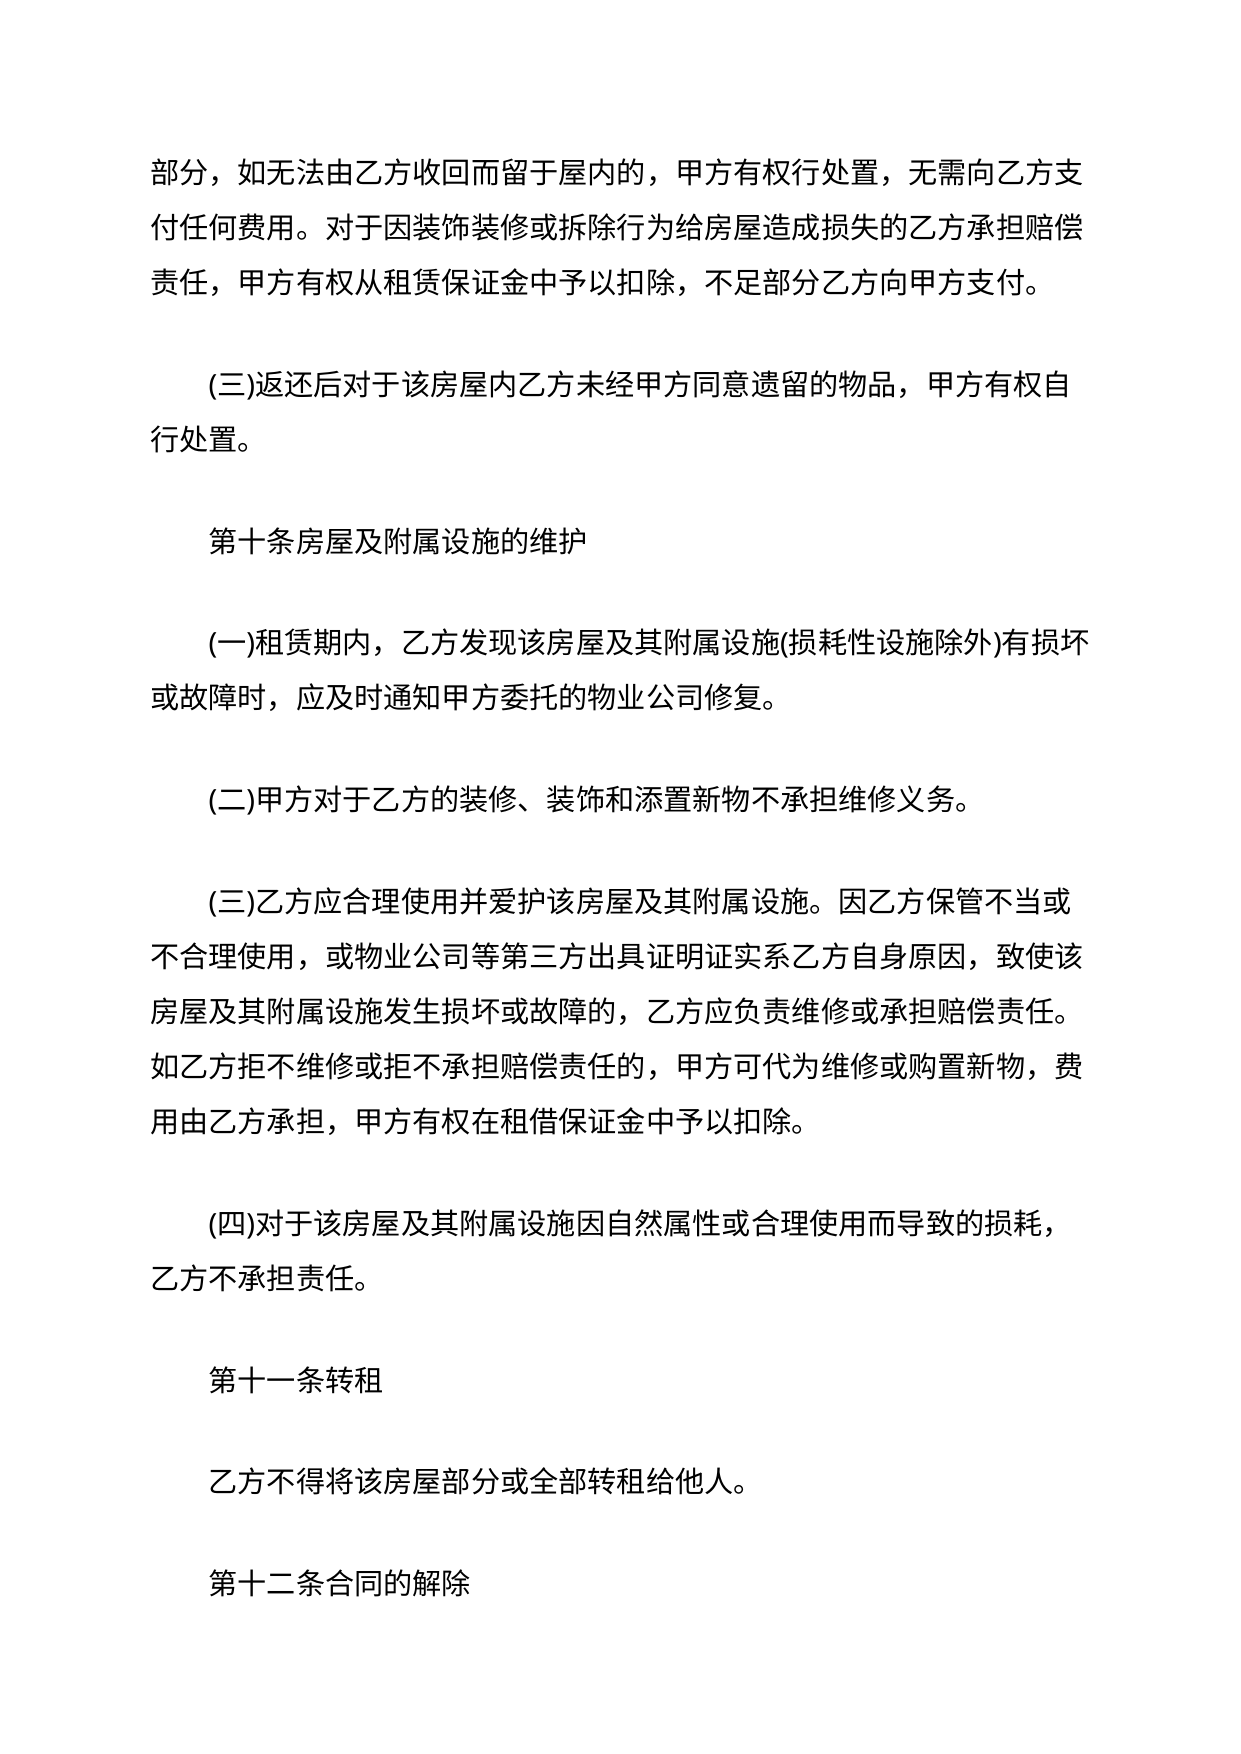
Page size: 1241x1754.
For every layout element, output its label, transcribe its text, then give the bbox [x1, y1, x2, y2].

text 第十一条转租 [150, 1357, 1090, 1399]
text (一)租赁期内，乙方发现该房屋及其附属设施(损耗性设施除外)有损坏或故障时，应及时通知甲方委托的物业公司修复。 [150, 620, 1090, 717]
text (二)甲方对于乙方的装修、装饰和添置新物不承担维修义务。 [150, 777, 1090, 819]
text (三)返还后对于该房屋内乙方未经甲方同意遗留的物品，甲方有权自行处置。 [150, 362, 1090, 459]
text 乙方不得将该房屋部分或全部转租给他人。 [150, 1459, 1090, 1501]
text (四)对于该房屋及其附属设施因自然属性或合理使用而导致的损耗，乙方不承担责任。 [150, 1200, 1090, 1298]
text (三)乙方应合理使用并爱护该房屋及其附属设施。因乙方保管不当或不合理使用，或物业公司等第三方出具证明证实系乙方自身原因，致使该房屋及其附属设施发生损坏或故障的，乙方应负责维修或承担赔偿责任。如乙方拒不维修或拒不承担赔偿责任的，甲方可代为维修或购置新物，费用由乙方承担，甲方有权在租借保证金中予以扣除。 [150, 879, 1090, 1141]
text 第十条房屋及附属设施的维护 [150, 518, 1090, 561]
text 第十二条合同的解除 [150, 1561, 1090, 1603]
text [150, 150, 1090, 302]
